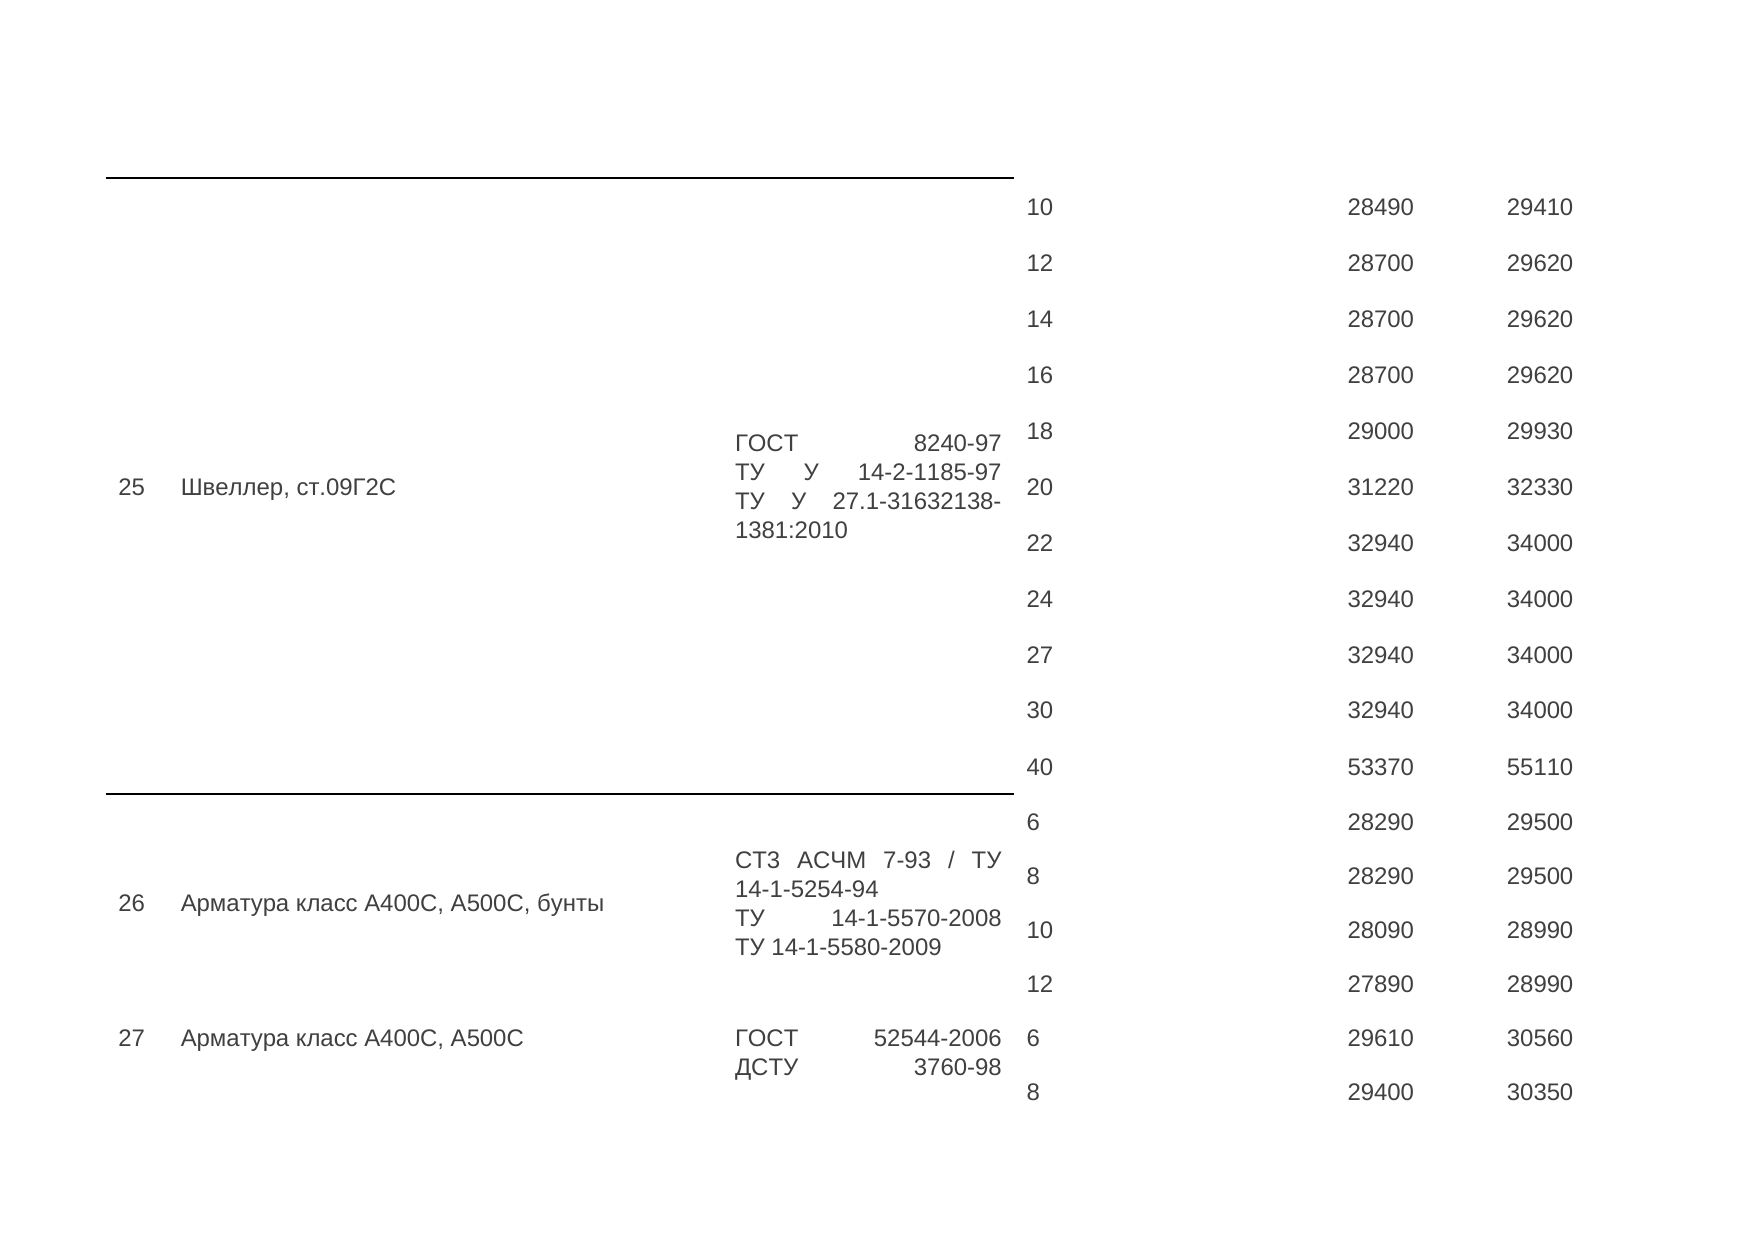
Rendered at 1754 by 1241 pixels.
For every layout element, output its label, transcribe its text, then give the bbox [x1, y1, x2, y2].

table_cell 10 [1014, 902, 1335, 956]
table_cell 29610 [1335, 1010, 1494, 1064]
table_cell СТ3 АСЧМ 7-93 / ТУ 14-1-5254-94 ТУ 14-1-5570-2008 ТУ 14-1-5580-2009 [722, 795, 1014, 1010]
table_cell 32940 [1335, 625, 1494, 681]
table_cell 30560 [1494, 1010, 1648, 1064]
table_cell 28490 [1335, 177, 1494, 233]
table_cell 26 [106, 795, 168, 1010]
table_cell Арматура класс А400С, А500С [168, 1010, 722, 1118]
table_cell 6 [1014, 1010, 1335, 1064]
table_cell 16 [1014, 345, 1335, 401]
table_cell 27 [1014, 625, 1335, 681]
table_cell 29500 [1494, 793, 1648, 848]
table_cell 10 [1014, 177, 1335, 233]
table_cell 28700 [1335, 233, 1494, 289]
table_cell 28990 [1494, 956, 1648, 1010]
table_cell 25 [106, 179, 168, 792]
table_cell 32940 [1335, 513, 1494, 569]
table_cell 20 [1014, 457, 1335, 513]
table_cell 12 [1014, 233, 1335, 289]
table_cell Швеллер, ст.09Г2С [168, 179, 722, 792]
table_cell 29620 [1494, 233, 1648, 289]
table_cell 29620 [1494, 345, 1648, 401]
table_cell 28700 [1335, 345, 1494, 401]
table_cell 8 [1014, 849, 1335, 902]
table_cell 12 [1014, 956, 1335, 1010]
table_cell 14 [1014, 289, 1335, 345]
table_cell 29000 [1335, 401, 1494, 457]
table_cell 29930 [1494, 401, 1648, 457]
table_cell 29500 [1494, 849, 1648, 902]
table_cell 28090 [1335, 902, 1494, 956]
table_cell 31220 [1335, 457, 1494, 513]
table_cell 30 [1014, 681, 1335, 737]
table_cell 53370 [1335, 737, 1494, 792]
table_cell 40 [1014, 737, 1335, 792]
table_cell 28290 [1335, 793, 1494, 848]
table_cell 32940 [1335, 681, 1494, 737]
table_cell 30350 [1494, 1064, 1648, 1118]
table_cell ГОСТ 8240-97 ТУ У 14-2-1185-97 ТУ У 27.1-31632138-1381:2010 [722, 179, 1014, 792]
table_cell 32330 [1494, 457, 1648, 513]
table_cell 6 [1014, 793, 1335, 848]
table_cell 29400 [1335, 1064, 1494, 1118]
table_cell Арматура класс А400С, А500С, бунты [168, 795, 722, 1010]
table_cell 34000 [1494, 681, 1648, 737]
table_cell ГОСТ 52544-2006 ДСТУ 3760-98 СТ3 АСЧМ 7-93 / ТУ 14-1-5254-94 ТУ 14-1-5254-2006 ТУ 14-1-5526-2006 ТУ 14-1-5570-2008 [722, 1010, 1014, 1118]
table_cell 28990 [1494, 902, 1648, 956]
table_cell 29620 [1494, 289, 1648, 345]
table_cell 8 [1014, 1064, 1335, 1118]
table_cell 24 [1014, 569, 1335, 625]
table_cell 27890 [1335, 956, 1494, 1010]
table_cell 22 [1014, 513, 1335, 569]
table_cell 34000 [1494, 569, 1648, 625]
table_cell 29410 [1494, 177, 1648, 233]
table_cell 34000 [1494, 625, 1648, 681]
table_cell 32940 [1335, 569, 1494, 625]
table_cell 28290 [1335, 849, 1494, 902]
table_cell 28700 [1335, 289, 1494, 345]
table_cell 34000 [1494, 513, 1648, 569]
table_cell 27 [106, 1010, 168, 1118]
table_cell 18 [1014, 401, 1335, 457]
table_cell 55110 [1494, 737, 1648, 792]
